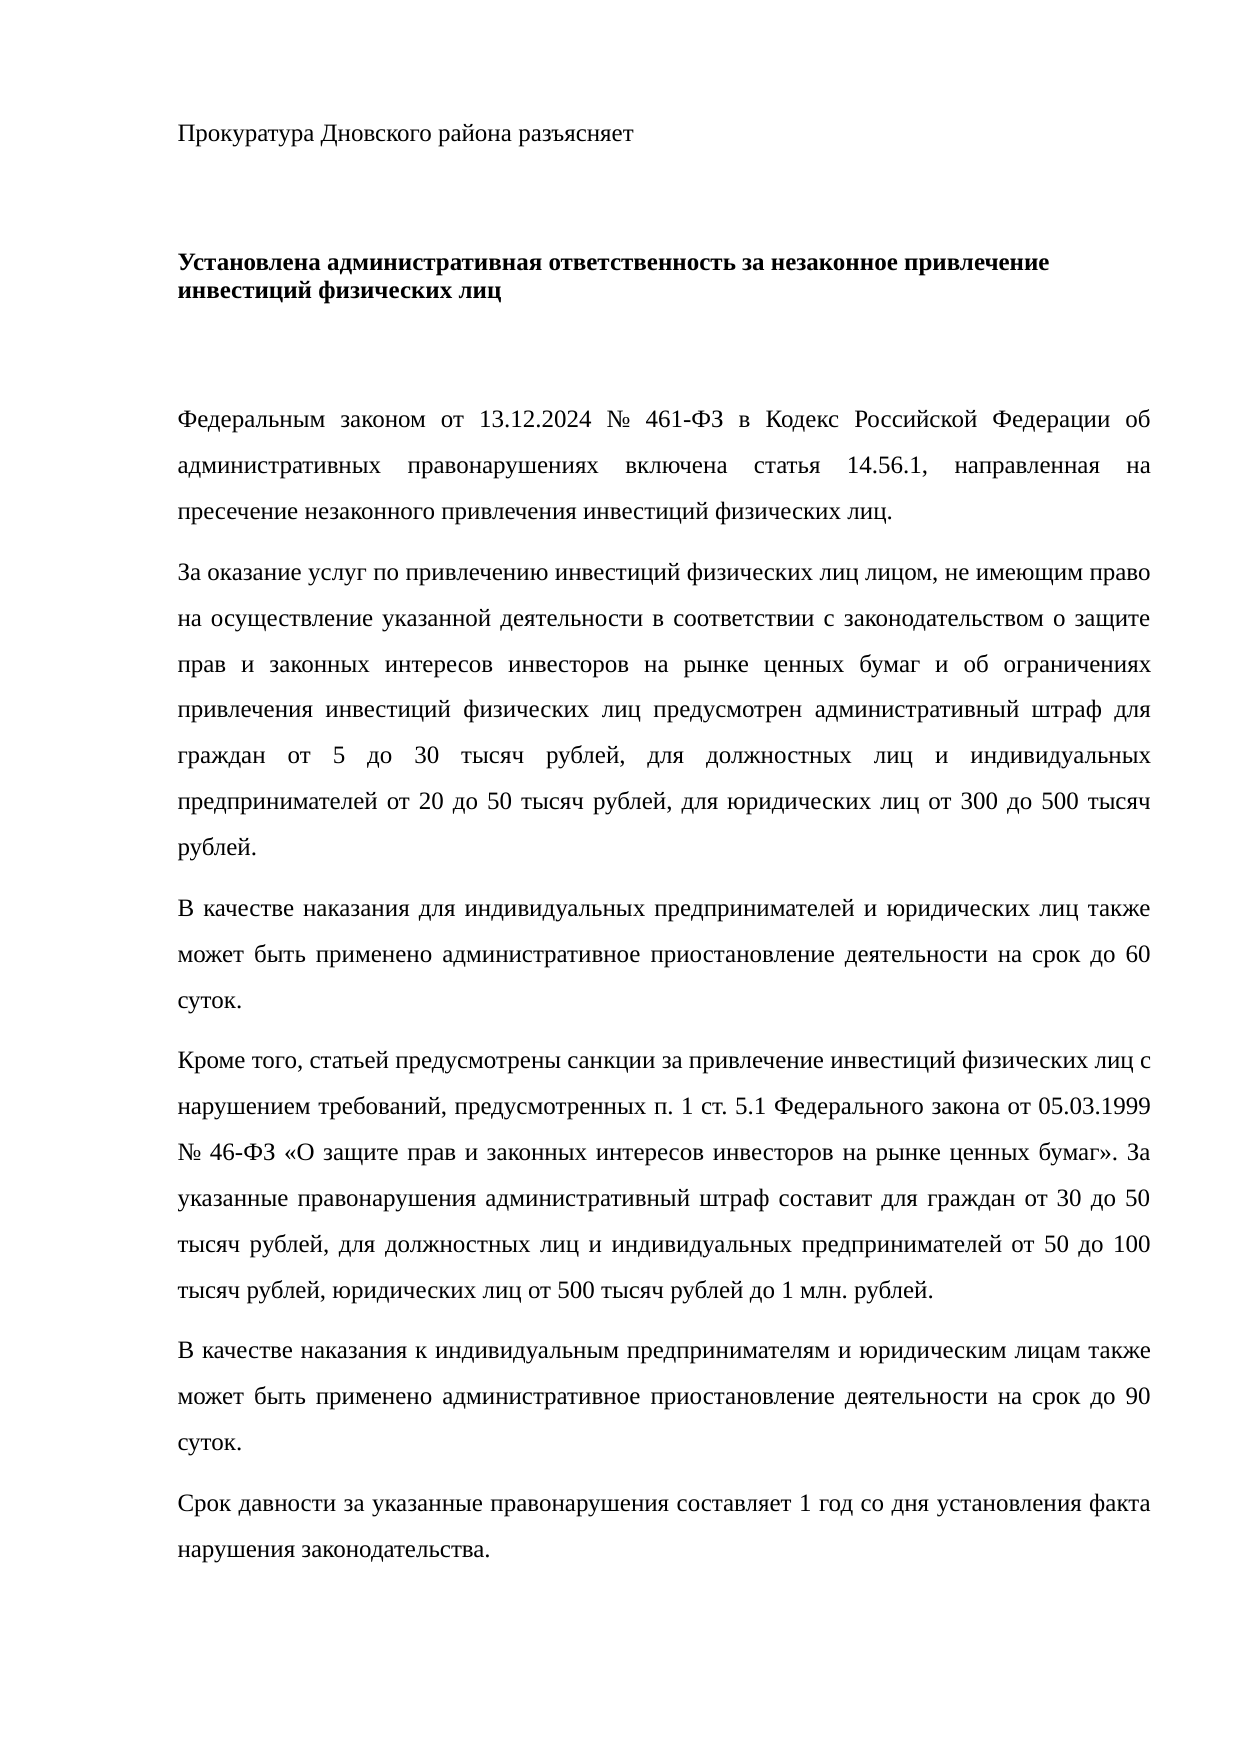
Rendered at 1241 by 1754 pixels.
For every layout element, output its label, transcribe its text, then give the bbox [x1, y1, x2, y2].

text Кроме того, статьей предусмотрены санкции за привлечение инвестиций физических лиц с нарушением требований, предусмотренных п. 1 ст. 5.1 Федерального закона от 05.03.1999 № 46-ФЗ «О защите прав и законных интересов инвесторов на рынке ценных бумаг». За указанные правонарушения административный штраф составит для граждан от 30 до 50 тысяч рублей, для должностных лиц и индивидуальных предпринимателей от 50 до 100 тысяч рублей, юридических лиц от 500 тысяч рублей до 1 млн. рублей. [177, 1045, 1152, 1304]
text В качестве наказания к индивидуальным предпринимателям и юридическим лицам также может быть применено административное приостановление деятельности на срок до 90 суток. [177, 1336, 1152, 1456]
text Установлена административная ответственность за незаконное привлечение инвестиций физических лиц [177, 247, 1152, 304]
text Прокуратура Дновского района разъясняет [177, 118, 1152, 147]
text В качестве наказания для индивидуальных предпринимателей и юридических лиц также может быть применено административное приостановление деятельности на срок до 60 суток. [177, 893, 1152, 1013]
text Федеральным законом от 13.12.2024 № 461-ФЗ в Кодекс Российской Федерации об административных правонарушениях включена статья 14.56.1, направленная на пресечение незаконного привлечения инвестиций физических лиц. [177, 404, 1152, 525]
text Срок давности за указанные правонарушения составляет 1 год со дня установления факта нарушения законодательства. [177, 1488, 1152, 1563]
text За оказание услуг по привлечению инвестиций физических лиц лицом, не имеющим право на осуществление указанной деятельности в соответствии с законодательством о защите прав и законных интересов инвесторов на рынке ценных бумаг и об ограничениях привлечения инвестиций физических лиц предусмотрен административный штраф для граждан от 5 до 30 тысяч рублей, для должностных лиц и индивидуальных предпринимателей от 20 до 50 тысяч рублей, для юридических лиц от 300 до 500 тысяч рублей. [177, 557, 1152, 861]
